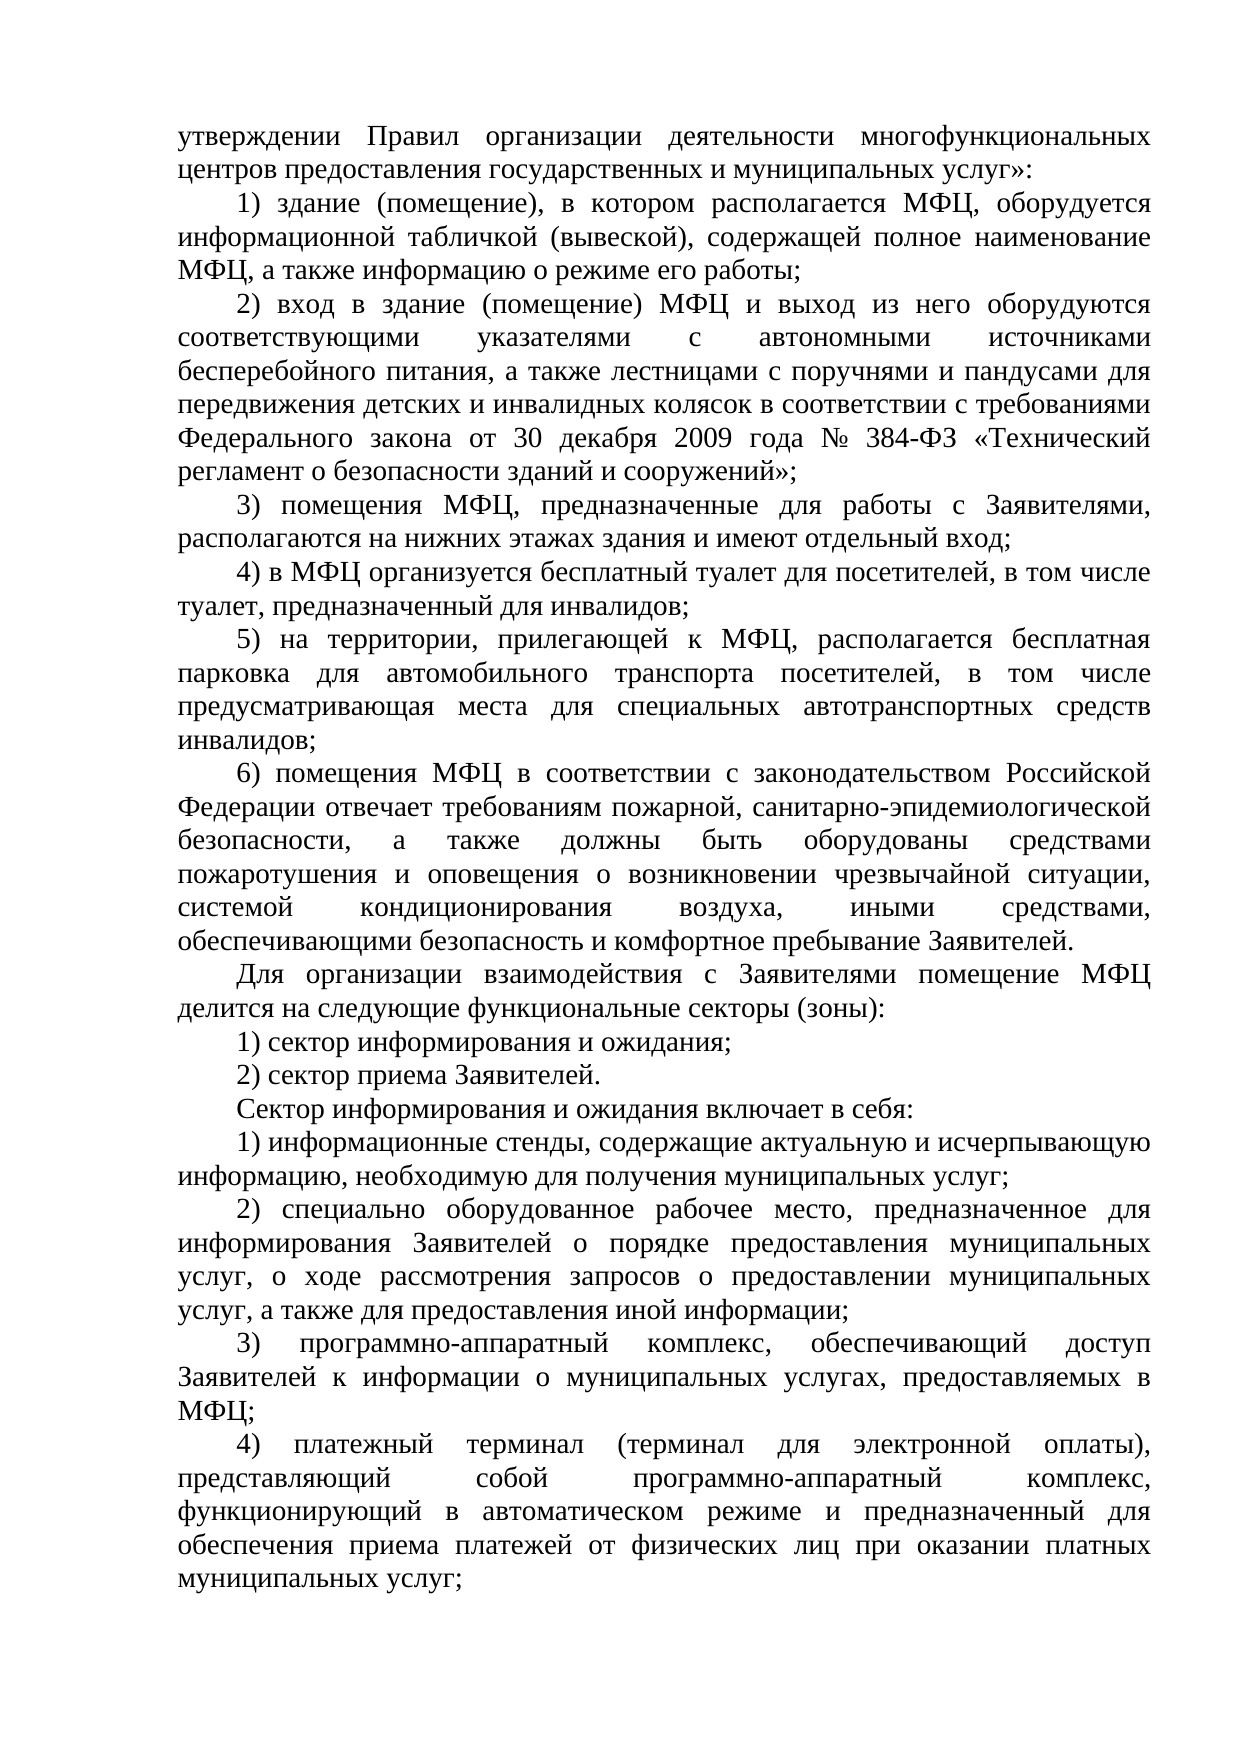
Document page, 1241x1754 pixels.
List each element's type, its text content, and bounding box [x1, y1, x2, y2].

text 2) вход в здание (помещение) МФЦ и выход из него оборудуются соответствующими указателями с автономными источниками бесперебойного питания, а также лестницами с поручнями и пандусами для передвижения детских и инвалидных колясок в соответствии с требованиями Федерального закона от 30 декабря 2009 года № 384-ФЗ «Технический регламент о безопасности зданий и сооружений»; [177, 286, 1152, 487]
text 6) помещения МФЦ в соответствии с законодательством Российской Федерации отвечает требованиям пожарной, санитарно-эпидемиологической безопасности, а также должны быть оборудованы средствами пожаротушения и оповещения о возникновении чрезвычайной ситуации, системой кондиционирования воздуха, иными средствами, обеспечивающими безопасность и комфортное пребывание Заявителей. [177, 755, 1152, 957]
text 2) сектор приема Заявителей. [177, 1057, 1152, 1091]
text 1) здание (помещение), в котором располагается МФЦ, оборудуется информационной табличкой (вывеской), содержащей полное наименование МФЦ, а также информацию о режиме его работы; [177, 185, 1152, 286]
text 3) программно-аппаратный комплекс, обеспечивающий доступ Заявителей к информации о муниципальных услугах, предоставляемых в МФЦ; [177, 1326, 1152, 1426]
text Для организации взаимодействия с Заявителями помещение МФЦ делится на следующие функциональные секторы (зоны): [177, 957, 1152, 1024]
text 2) специально оборудованное рабочее место, предназначенное для информирования Заявителей о порядке предоставления муниципальных услуг, о ходе рассмотрения запросов о предоставлении муниципальных услуг, а также для предоставления иной информации; [177, 1191, 1152, 1326]
text Сектор информирования и ожидания включает в себя: [177, 1091, 1152, 1124]
text 3) помещения МФЦ, предназначенные для работы с Заявителями, располагаются на нижних этажах здания и имеют отдельный вход; [177, 487, 1152, 554]
text 4) платежный терминал (терминал для электронной оплаты), представляющий собой программно-аппаратный комплекс, функционирующий в автоматическом режиме и предназначенный для обеспечения приема платежей от физических лиц при оказании платных муниципальных услуг; [177, 1426, 1152, 1594]
text 1) информационные стенды, содержащие актуальную и исчерпывающую информацию, необходимую для получения муниципальных услуг; [177, 1124, 1152, 1191]
text 4) в МФЦ организуется бесплатный туалет для посетителей, в том числе туалет, предназначенный для инвалидов; [177, 554, 1152, 621]
text 5) на территории, прилегающей к МФЦ, располагается бесплатная парковка для автомобильного транспорта посетителей, в том числе предусматривающая места для специальных автотранспортных средств инвалидов; [177, 621, 1152, 755]
text 1) сектор информирования и ожидания; [177, 1024, 1152, 1057]
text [177, 118, 1152, 185]
